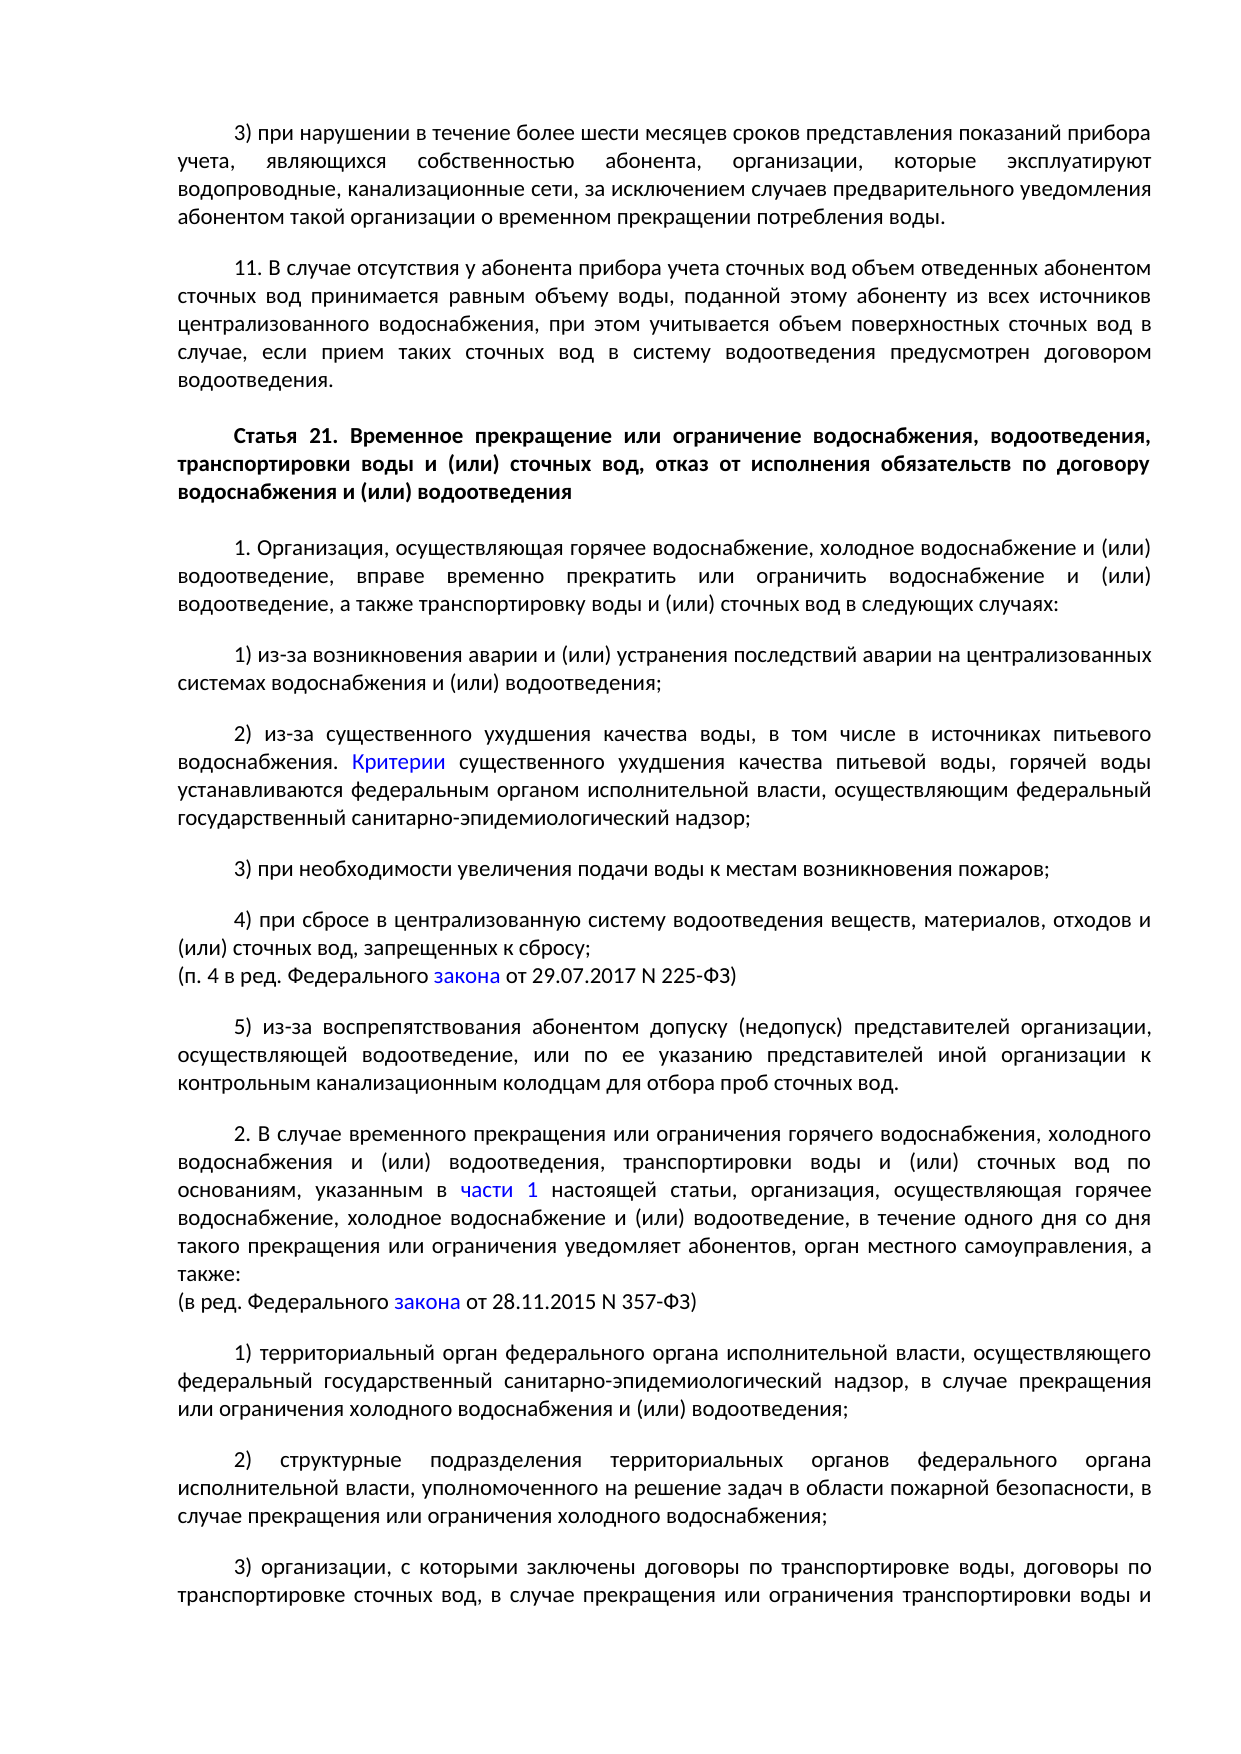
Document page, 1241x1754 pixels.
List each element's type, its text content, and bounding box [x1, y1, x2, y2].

text 4) при сбросе в централизованную систему водоотведения веществ, материалов, отходов и (или) сточных вод, запрещенных к сбросу; [177, 905, 1152, 961]
text (п. 4 в ред. Федерального закона от 29.07.2017 N 225-ФЗ) [177, 961, 1152, 989]
text 2) структурные подразделения территориальных органов федерального органа исполнительной власти, уполномоченного на решение задач в области пожарной безопасности, в случае прекращения или ограничения холодного водоснабжения; [177, 1445, 1152, 1529]
text (в ред. Федерального закона от 28.11.2015 N 357-ФЗ) [177, 1287, 1152, 1315]
text 5) из-за воспрепятствования абонентом допуску (недопуск) представителей организации, осуществляющей водоотведение, или по ее указанию представителей иной организации к контрольным канализационным колодцам для отбора проб сточных вод. [177, 1012, 1152, 1096]
text 3) при необходимости увеличения подачи воды к местам возникновения пожаров; [177, 854, 1152, 882]
title Статья 21. Временное прекращение или ограничение водоснабжения, водоотведения, транспортировки воды и (или) сточных вод, отказ от исполнения обязательств по договору водоснабжения и (или) водоотведения [177, 421, 1152, 505]
text 11. В случае отсутствия у абонента прибора учета сточных вод объем отведенных абонентом сточных вод принимается равным объему воды, поданной этому абоненту из всех источников централизованного водоснабжения, при этом учитывается объем поверхностных сточных вод в случае, если прием таких сточных вод в систему водоотведения предусмотрен договором водоотведения. [177, 253, 1152, 393]
text 1. Организация, осуществляющая горячее водоснабжение, холодное водоснабжение и (или) водоотведение, вправе временно прекратить или ограничить водоснабжение и (или) водоотведение, а также транспортировку воды и (или) сточных вод в следующих случаях: [177, 533, 1152, 617]
text 1) территориальный орган федерального органа исполнительной власти, осуществляющего федеральный государственный санитарно-эпидемиологический надзор, в случае прекращения или ограничения холодного водоснабжения и (или) водоотведения; [177, 1338, 1152, 1422]
text 2) из-за существенного ухудшения качества воды, в том числе в источниках питьевого водоснабжения. Критерии существенного ухудшения качества питьевой воды, горячей воды устанавливаются федеральным органом исполнительной власти, осуществляющим федеральный государственный санитарно-эпидемиологический надзор; [177, 719, 1152, 831]
text 3) при нарушении в течение более шести месяцев сроков представления показаний прибора учета, являющихся собственностью абонента, организации, которые эксплуатируют водопроводные, канализационные сети, за исключением случаев предварительного уведомления абонентом такой организации о временном прекращении потребления воды. [177, 118, 1152, 230]
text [177, 1552, 1152, 1608]
text 1) из-за возникновения аварии и (или) устранения последствий аварии на централизованных системах водоснабжения и (или) водоотведения; [177, 640, 1152, 696]
text 2. В случае временного прекращения или ограничения горячего водоснабжения, холодного водоснабжения и (или) водоотведения, транспортировки воды и (или) сточных вод по основаниям, указанным в части 1 настоящей статьи, организация, осуществляющая горячее водоснабжение, холодное водоснабжение и (или) водоотведение, в течение одного дня со дня такого прекращения или ограничения уведомляет абонентов, орган местного самоуправления, а также: [177, 1119, 1152, 1287]
